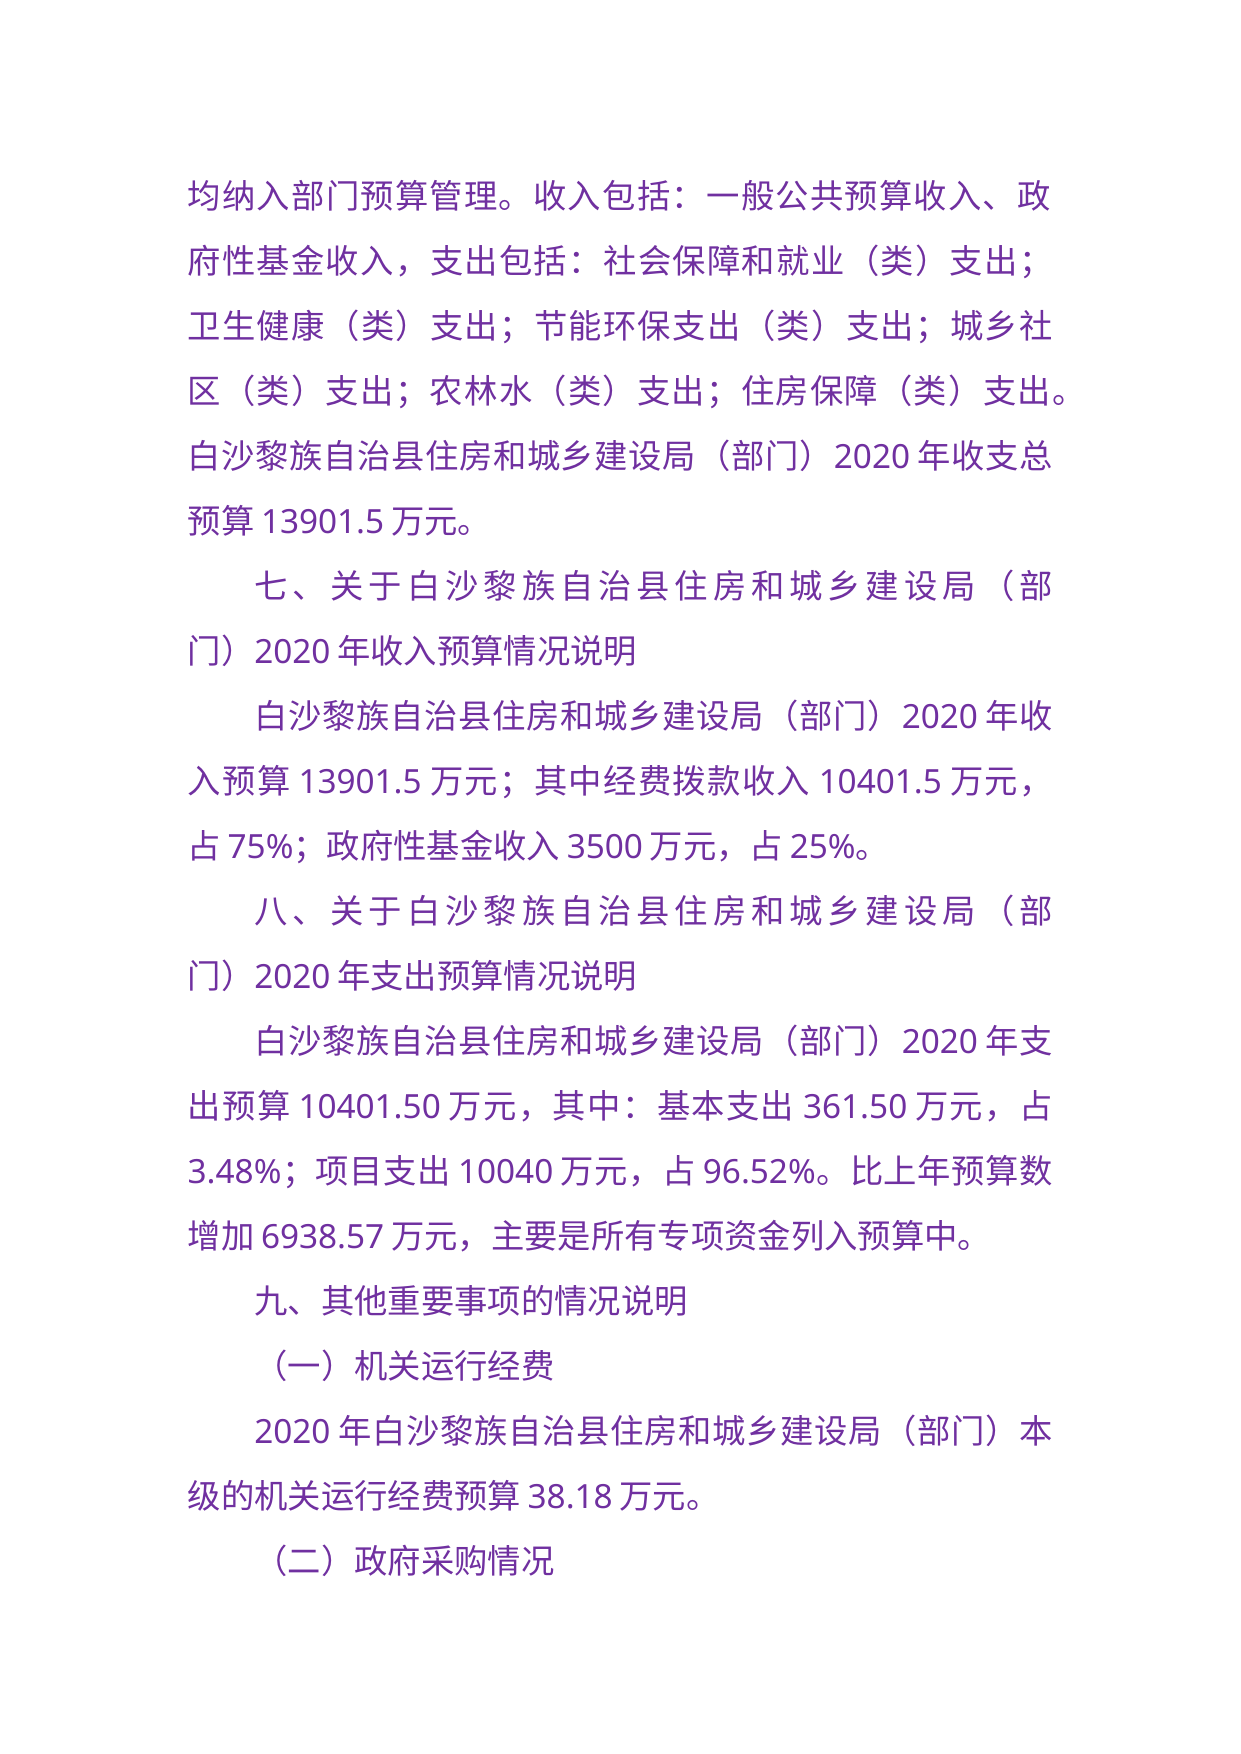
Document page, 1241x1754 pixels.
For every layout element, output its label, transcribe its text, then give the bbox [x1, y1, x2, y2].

text （二）政府采购情况 [187, 1527, 1053, 1592]
text （一）机关运行经费 [187, 1332, 1053, 1397]
text 2020年白沙黎族自治县住房和城乡建设局（部门）本级的机关运行经费预算38.18万元。 [187, 1397, 1053, 1527]
text 九、其他重要事项的情况说明 [187, 1267, 1053, 1332]
text 白沙黎族自治县住房和城乡建设局（部门）2020年收入预算13901.5万元；其中经费拨款收入10401.5万元，占75%；政府性基金收入3500万元，占25%。 [187, 682, 1053, 877]
text 白沙黎族自治县住房和城乡建设局（部门）2020年支出预算10401.50万元，其中：基本支出361.50万元，占3.48%；项目支出10040万元，占96.52%。比上年预算数增加6938.57万元，主要是所有专项资金列入预算中。 [187, 1007, 1053, 1267]
text 七、关于白沙黎族自治县住房和城乡建设局（部门）2020年收入预算情况说明 [187, 552, 1053, 682]
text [187, 162, 1053, 552]
text 八、关于白沙黎族自治县住房和城乡建设局（部门）2020年支出预算情况说明 [187, 877, 1053, 1007]
